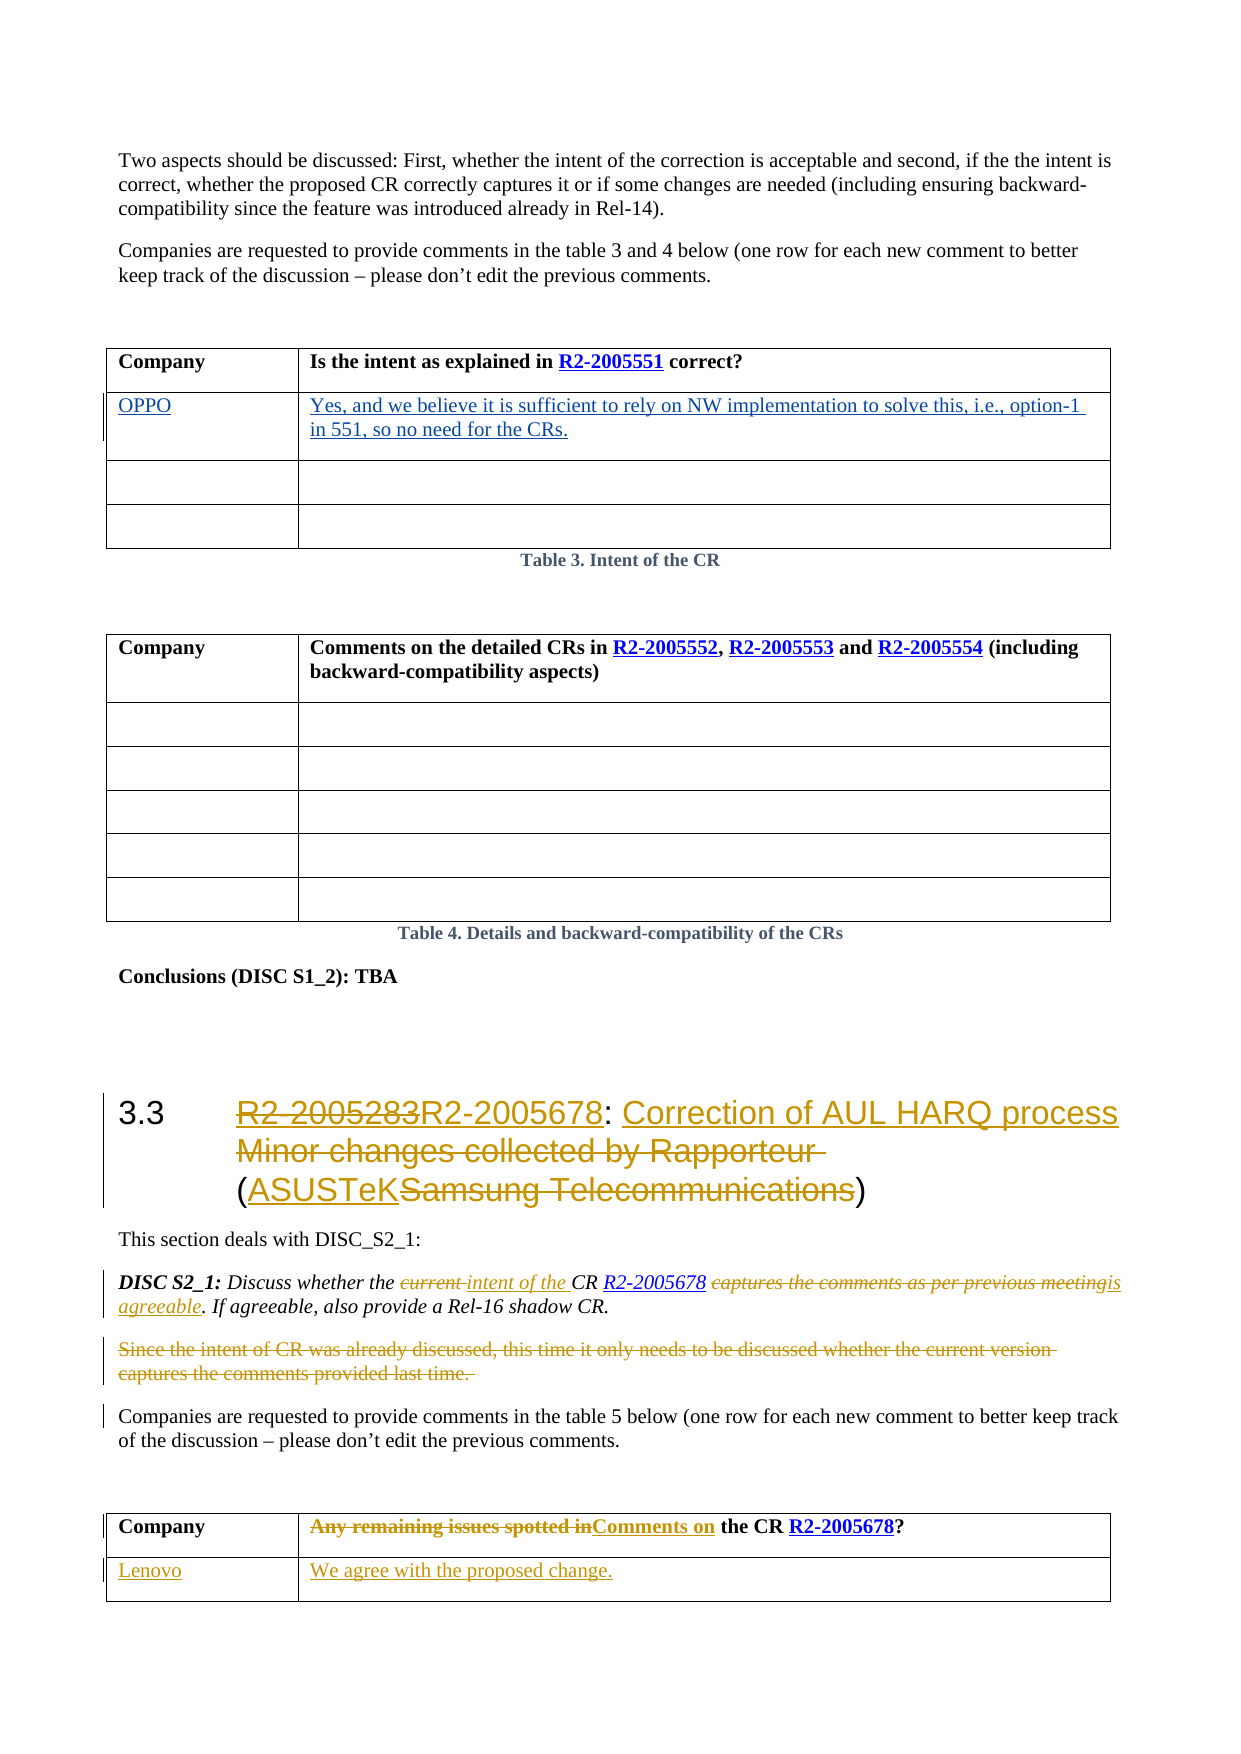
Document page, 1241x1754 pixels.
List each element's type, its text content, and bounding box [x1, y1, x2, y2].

text Companies are requested to provide comments in the table 3 and 4 below (one row for each new comment to better keep track of the discussion – please don’t edit the previous comments. [118, 238, 1122, 287]
table_cell [107, 791, 298, 833]
table_cell [107, 1558, 298, 1601]
table_header Is the intent as explained in R2-2005551 correct? [299, 349, 1110, 392]
table_header Company [107, 635, 298, 702]
text This section deals with DISC_S2_1: [118, 1227, 1122, 1251]
text Companies are requested to provide comments in the table 5 below (one row for each new comment to better keep track of the discussion – please don’t edit the previous comments. [118, 1403, 1122, 1452]
text Two aspects should be discussed: First, whether the intent of the correction is acceptable and second, if the the intent is correct, whether the proposed CR correctly captures it or if some changes are needed (including ensuring backward-compatibility since the feature was introduced already in Rel-14). [118, 147, 1122, 220]
table_cell [299, 834, 1110, 877]
table_cell [107, 461, 298, 504]
table_header Company [107, 1514, 298, 1557]
table_cell [299, 461, 1110, 504]
table_header Company [107, 349, 298, 392]
subtitle 3.3 : () [118, 1093, 1122, 1208]
table_cell [107, 703, 298, 746]
table_cell [299, 747, 1110, 789]
table_cell [107, 393, 298, 460]
text Table 3. Intent of the CR [118, 549, 1122, 570]
table_cell [107, 878, 298, 921]
table_header Comments on the detailed CRs in R2-2005552, R2-2005553 and R2-2005554 (including backward-compatibility aspects) [299, 635, 1110, 702]
table_cell [107, 505, 298, 548]
text Table 4. Details and backward-compatibility of the CRs [118, 922, 1122, 944]
table_cell [299, 878, 1110, 921]
table_cell [299, 791, 1110, 833]
table_cell [299, 393, 1110, 460]
table_cell [299, 1558, 1110, 1601]
table_cell [107, 747, 298, 789]
text DISC S2_1: Discuss whether the CR R2-2005678 . If agreeable, also provide a Rel-16 shadow CR. [118, 1270, 1122, 1318]
table_cell [299, 505, 1110, 548]
table_cell [107, 834, 298, 877]
table_cell [299, 703, 1110, 746]
table_header the CR R2-2005678? [299, 1514, 1110, 1557]
text Conclusions (DISC S1_2): TBA [118, 964, 1122, 988]
